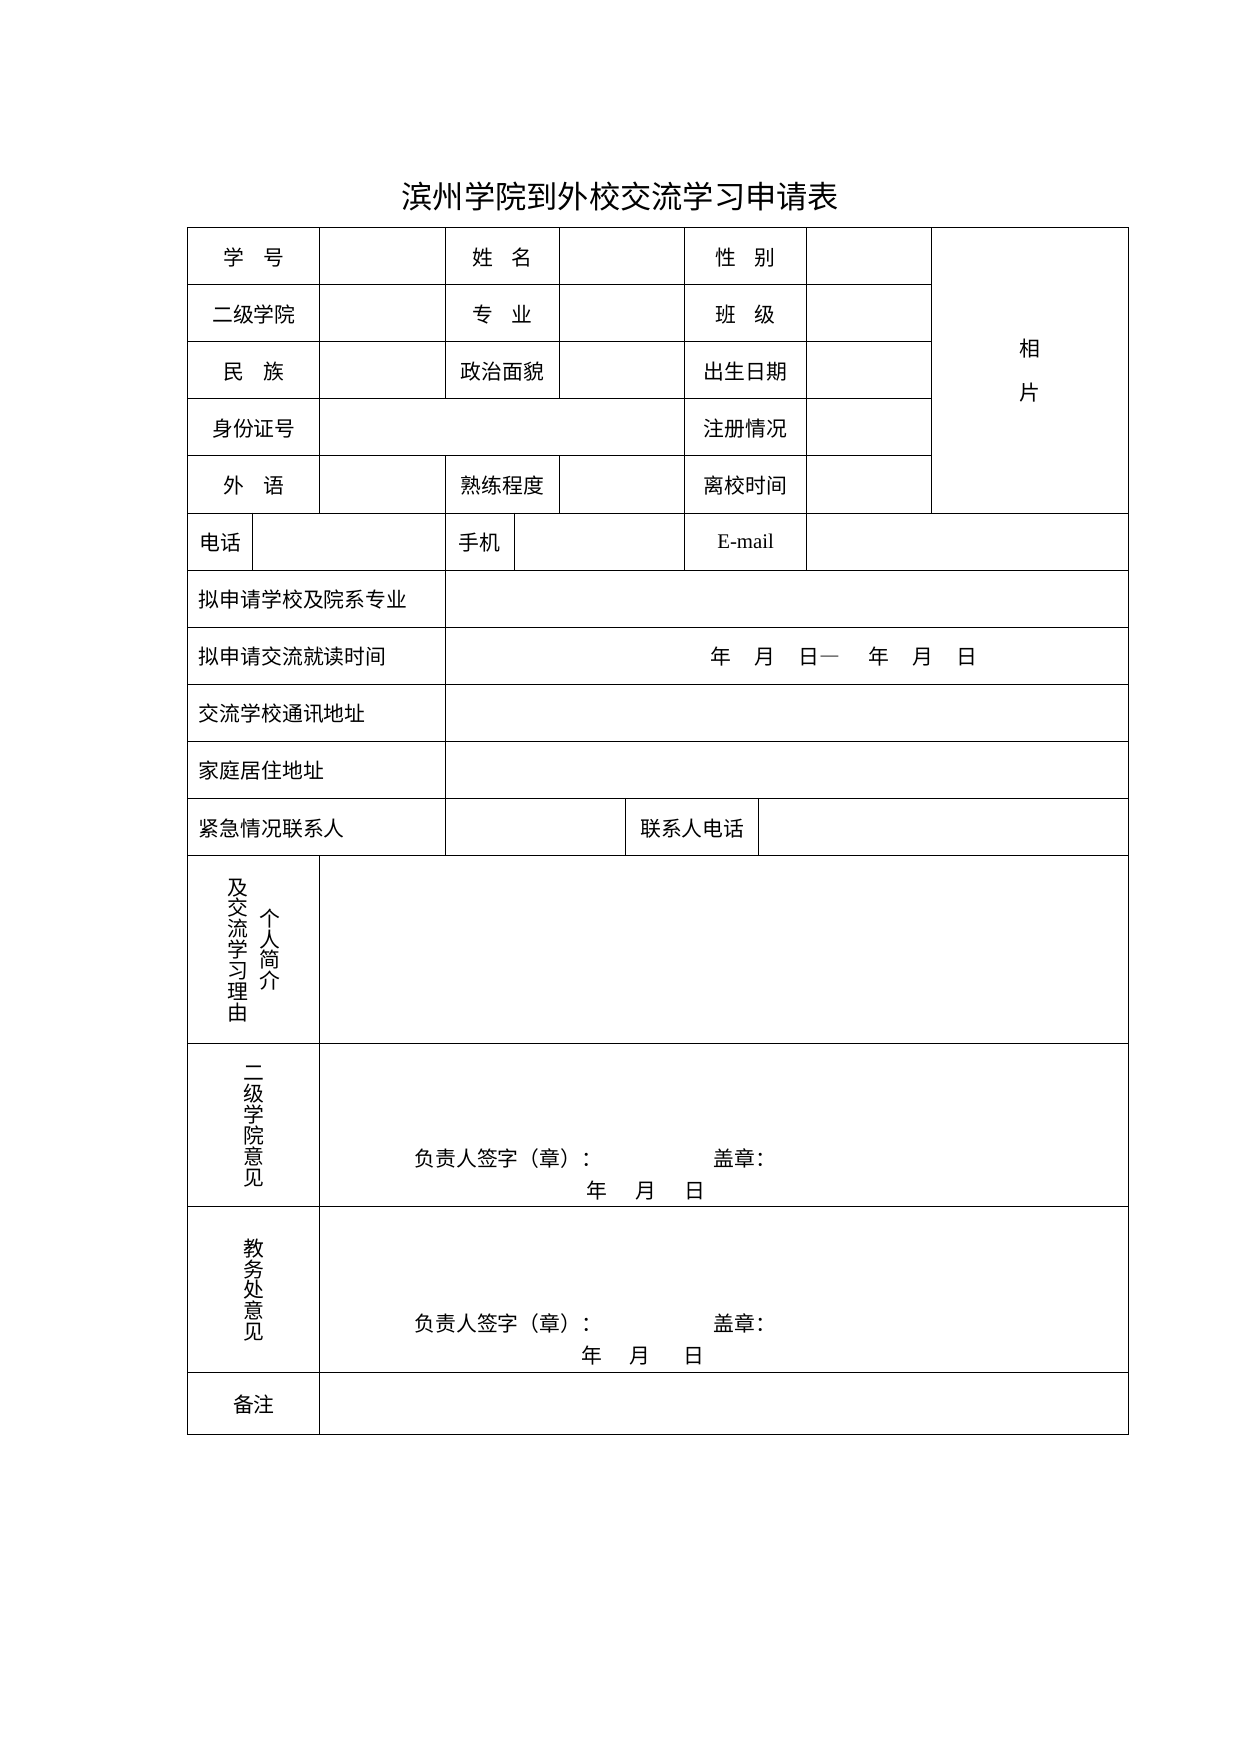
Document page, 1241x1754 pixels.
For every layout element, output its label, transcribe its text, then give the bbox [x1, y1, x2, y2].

table_cell 拟申请交流就读时间 [188, 628, 445, 684]
table_cell 教务处意见 [188, 1207, 319, 1372]
table_cell 交流学校通讯地址 [188, 685, 445, 741]
table_cell [253, 514, 445, 569]
table_header 学 号 [188, 228, 319, 284]
table_cell 年 月 日— 年 月 日 [446, 628, 1128, 684]
table_cell 出生日期 [685, 342, 806, 398]
table_cell 负责人签字（章）： 盖章： 年 月 日 [320, 1207, 1128, 1372]
table_cell 手机 [446, 514, 514, 569]
table_cell E-mail [685, 514, 806, 569]
table_cell [320, 456, 445, 512]
table_cell [807, 342, 931, 398]
text 滨州学院到外校交流学习申请表 [187, 162, 1053, 227]
table_cell [560, 456, 684, 512]
table_header 性 别 [685, 228, 806, 284]
table_cell [446, 571, 1128, 627]
table_cell [320, 342, 445, 398]
table_cell 班 级 [685, 285, 806, 341]
table_cell 二级学院 [188, 285, 319, 341]
table_header [560, 228, 684, 284]
table_cell 身份证号 [188, 399, 319, 455]
table_cell [320, 399, 684, 455]
table_cell 备注 [188, 1373, 319, 1434]
table_cell 个人简介 及交流学习理由 [188, 856, 319, 1042]
table_cell [515, 514, 684, 569]
table_cell 二级学院意见 [188, 1044, 319, 1206]
table_cell 拟申请学校及院系专业 [188, 571, 445, 627]
table_cell 民 族 [188, 342, 319, 398]
table_cell 政治面貌 [446, 342, 559, 398]
table_cell [807, 399, 931, 455]
table_cell 紧急情况联系人 [188, 799, 445, 855]
table_cell [807, 514, 1128, 569]
table_header 相 片 [932, 228, 1128, 512]
table_cell [759, 799, 1128, 855]
table_cell [320, 285, 445, 341]
table_cell [807, 456, 931, 512]
table_cell [807, 285, 931, 341]
table_cell 专 业 [446, 285, 559, 341]
table_cell 联系人电话 [626, 799, 758, 855]
table_cell [446, 799, 625, 855]
table_header [807, 228, 931, 284]
table_cell [560, 342, 684, 398]
table_cell 外 语 [188, 456, 319, 512]
table_cell 注册情况 [685, 399, 806, 455]
table_cell 电话 [188, 514, 252, 569]
table_cell [320, 1373, 1128, 1434]
table_cell 离校时间 [685, 456, 806, 512]
table_cell [560, 285, 684, 341]
table_cell 负责人签字（章）： 盖章： 年 月 日 [320, 1044, 1128, 1206]
table_cell 熟练程度 [446, 456, 559, 512]
table_header [320, 228, 445, 284]
table_cell 家庭居住地址 [188, 742, 445, 798]
table_cell [446, 685, 1128, 741]
table_cell [446, 742, 1128, 798]
table_header 姓 名 [446, 228, 559, 284]
table_cell [320, 856, 1128, 1042]
